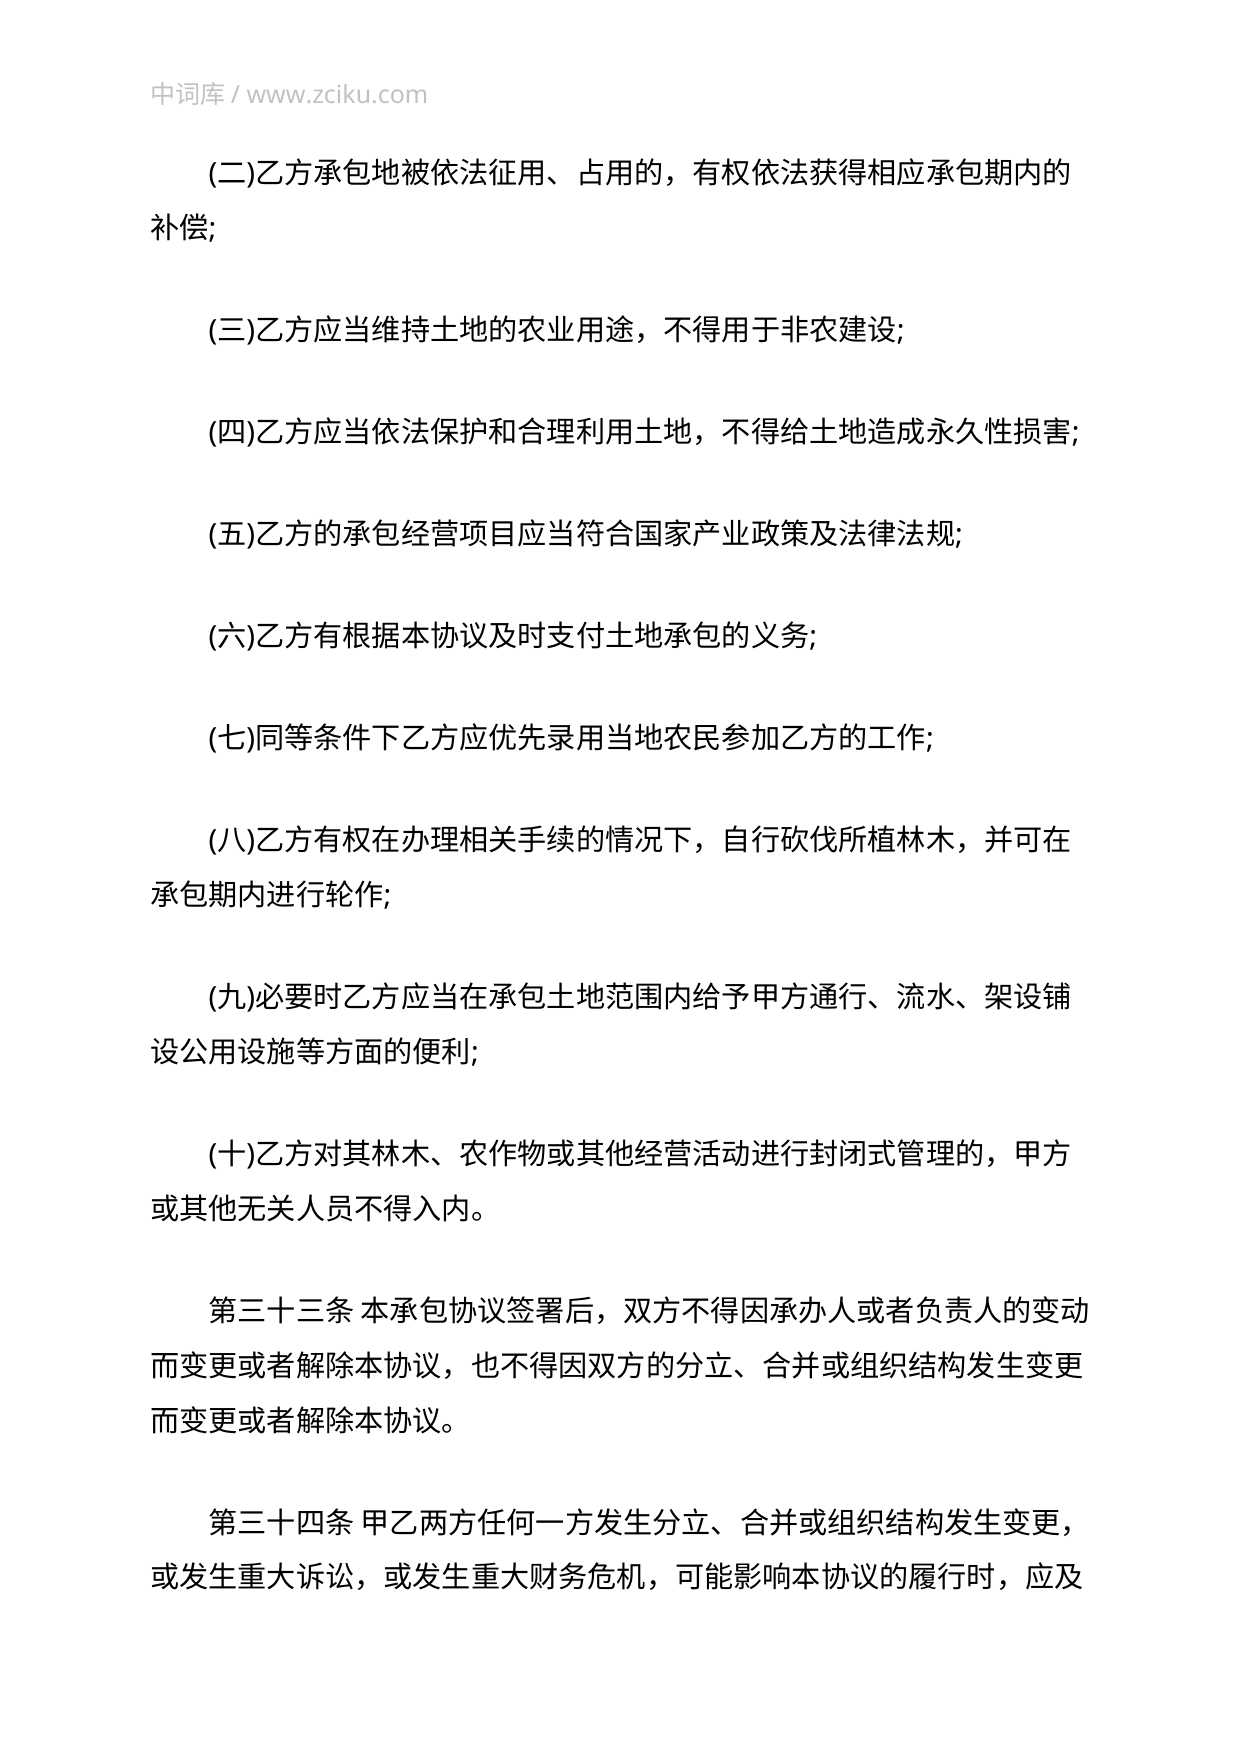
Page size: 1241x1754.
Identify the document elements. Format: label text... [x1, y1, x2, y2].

text (五)乙方的承包经营项目应当符合国家产业政策及法律法规; [150, 511, 1090, 553]
text (十)乙方对其林木、农作物或其他经营活动进行封闭式管理的，甲方或其他无关人员不得入内。 [150, 1131, 1090, 1228]
text (二)乙方承包地被依法征用、占用的，有权依法获得相应承包期内的补偿; [150, 150, 1090, 247]
text (八)乙方有权在办理相关手续的情况下，自行砍伐所植林木，并可在承包期内进行轮作; [150, 817, 1090, 914]
text (四)乙方应当依法保护和合理利用土地，不得给土地造成永久性损害; [150, 409, 1090, 451]
text 第三十三条 本承包协议签署后，双方不得因承办人或者负责人的变动而变更或者解除本协议，也不得因双方的分立、合并或组织结构发生变更而变更或者解除本协议。 [150, 1288, 1090, 1440]
text (七)同等条件下乙方应优先录用当地农民参加乙方的工作; [150, 715, 1090, 757]
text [150, 1499, 1090, 1596]
text (三)乙方应当维持土地的农业用途，不得用于非农建设; [150, 307, 1090, 349]
text (六)乙方有根据本协议及时支付土地承包的义务; [150, 613, 1090, 655]
text (九)必要时乙方应当在承包土地范围内给予甲方通行、流水、架设铺设公用设施等方面的便利; [150, 974, 1090, 1071]
